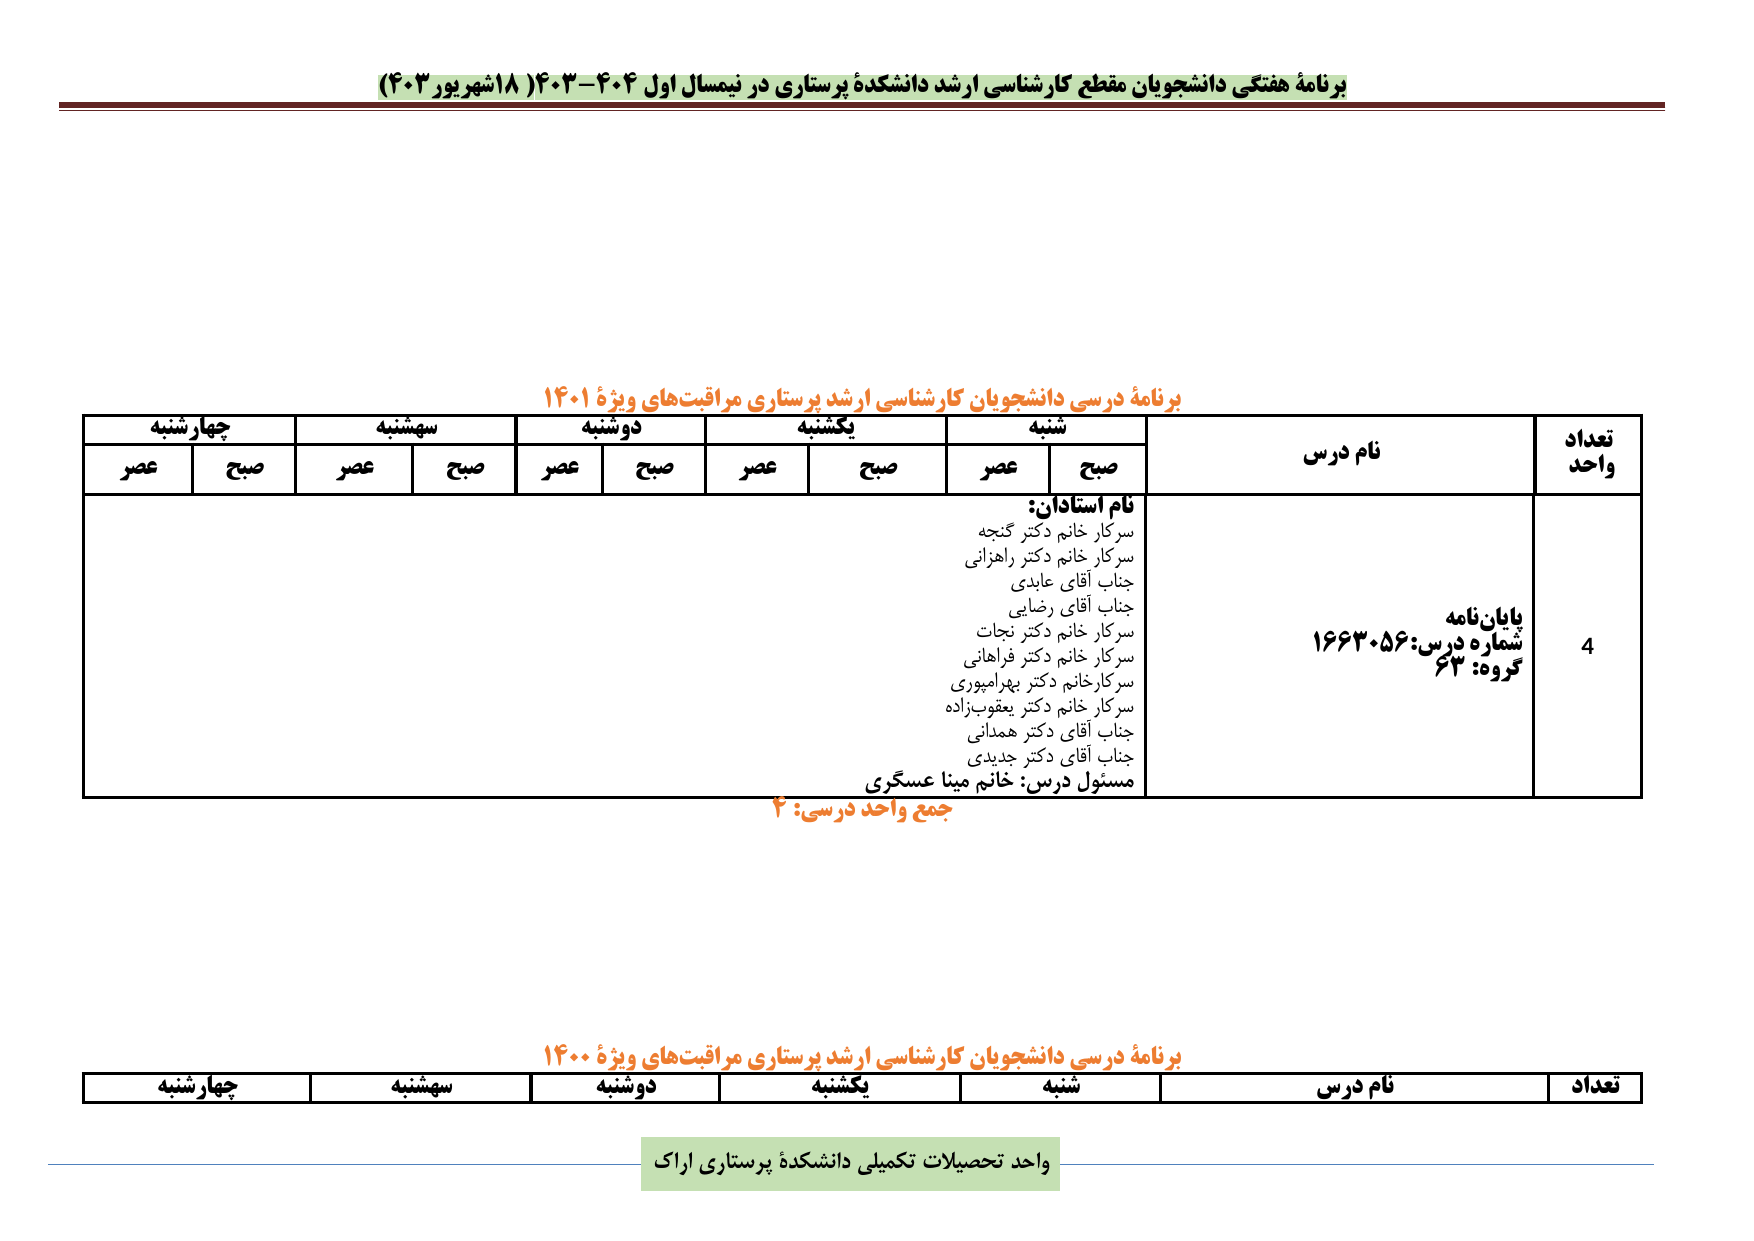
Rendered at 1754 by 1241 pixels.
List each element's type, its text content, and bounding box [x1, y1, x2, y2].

table_cell عصر [948, 446, 1048, 493]
text جمع واحد درسی: 4 [59, 799, 1665, 824]
table_header تعداد واحد [1550, 1075, 1640, 1101]
table_header یکشنبه [721, 1075, 959, 1101]
table_header یکشنبه [707, 417, 945, 442]
table_header سهشنبه [312, 1075, 529, 1101]
table_header نام درس [1148, 417, 1533, 493]
table_header دوشنبه [533, 1075, 718, 1101]
table_cell عصر [707, 446, 807, 493]
table_cell 4 [1535, 496, 1640, 796]
table_header نام درس [1162, 1075, 1547, 1101]
table_cell صبح [414, 446, 514, 493]
table_cell عصر [297, 446, 411, 493]
table_header تعداد واحد [1537, 417, 1640, 493]
table_header چهارشنبه [85, 417, 294, 442]
table_cell صبح [810, 446, 945, 493]
table_header شنبه [948, 417, 1145, 442]
text برنامۀ درسی دانشجویان کارشناسی ارشد پرستاری مراقبت‌های ویژۀ 1400 [59, 1047, 1665, 1072]
table_cell عصر [518, 446, 601, 493]
table_header چهارشنبه [85, 1075, 309, 1101]
text برنامۀ درسی دانشجویان کارشناسی ارشد پرستاری مراقبت‌های ویژۀ 1401 [59, 388, 1665, 413]
table_cell صبح [194, 446, 294, 493]
table_cell عصر [85, 446, 191, 493]
table_header دوشنبه [518, 417, 704, 442]
table_cell پایان‌نامه شماره درس:1663056 گروه: 63 [1147, 496, 1532, 796]
table_cell صبح [1051, 446, 1145, 493]
table_cell نام استادان: سرکار خانم دکتر گنجه سرکار خانم دکتر راهزانی جناب آقای عابدی جناب آقای رضایی سرکار خانم دکتر نجات سرکار خانم دکتر فراهانی سرکارخانم دکتر بهرامپوری سرکار خانم دکتر یعقوب‌زاده جناب آقای دکتر همدانی جناب آقای دکتر جدیدی مسئول درس: خانم مینا عسگری [85, 496, 1144, 796]
table_header سهشنبه [297, 417, 514, 442]
table_header شنبه [962, 1075, 1159, 1101]
table_cell صبح [604, 446, 704, 493]
